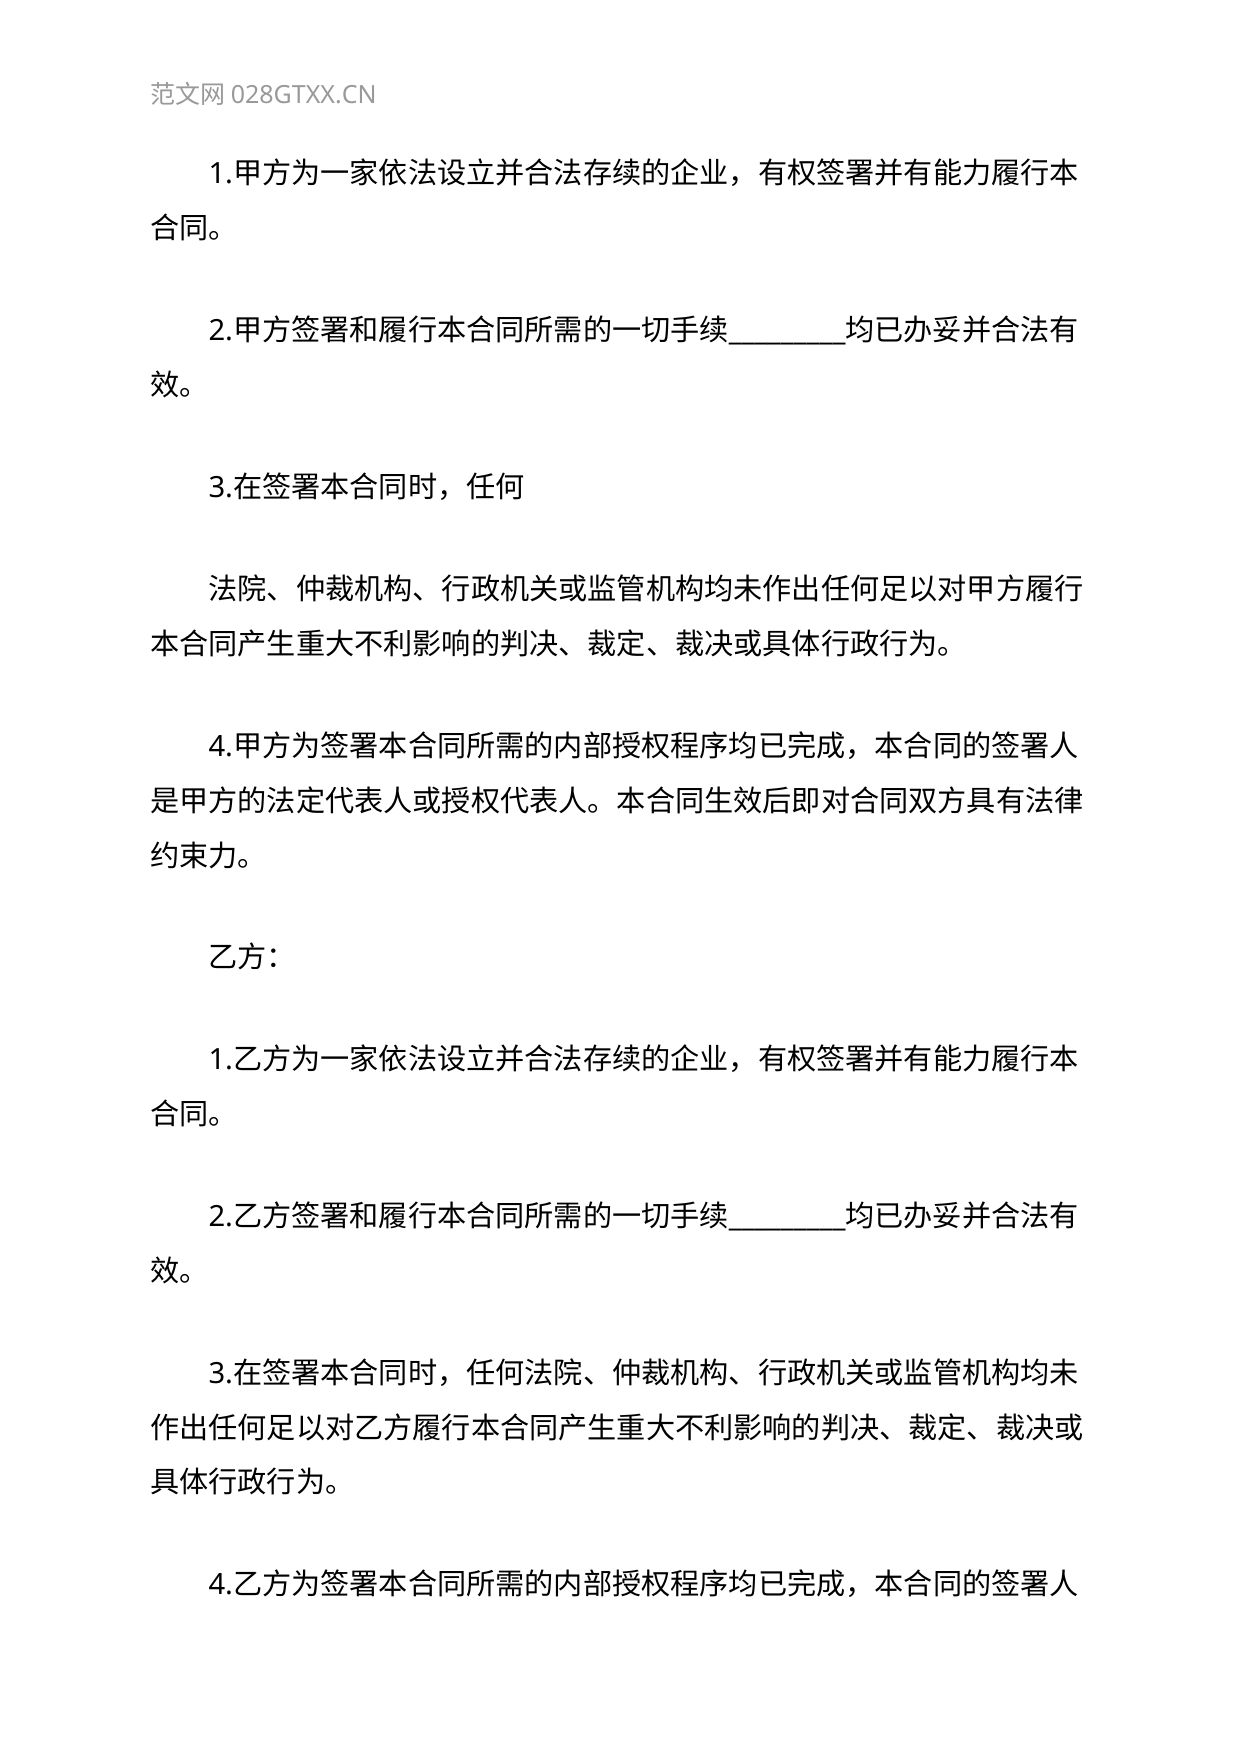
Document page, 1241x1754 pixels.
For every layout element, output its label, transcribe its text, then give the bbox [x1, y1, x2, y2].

text 2.乙方签署和履行本合同所需的一切手续_________均已办妥并合法有效。 [150, 1192, 1090, 1290]
text 3.在签署本合同时，任何 [150, 463, 1090, 506]
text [150, 1561, 1090, 1603]
text 1.甲方为一家依法设立并合法存续的企业，有权签署并有能力履行本合同。 [150, 150, 1090, 247]
text 3.在签署本合同时，任何法院、仲裁机构、行政机关或监管机构均未作出任何足以对乙方履行本合同产生重大不利影响的判决、裁定、裁决或具体行政行为。 [150, 1349, 1090, 1501]
text 4.甲方为签署本合同所需的内部授权程序均已完成，本合同的签署人是甲方的法定代表人或授权代表人。本合同生效后即对合同双方具有法律约束力。 [150, 722, 1090, 874]
text 2.甲方签署和履行本合同所需的一切手续_________均已办妥并合法有效。 [150, 307, 1090, 404]
text 1.乙方为一家依法设立并合法存续的企业，有权签署并有能力履行本合同。 [150, 1036, 1090, 1133]
text 乙方： [150, 934, 1090, 976]
text 法院、仲裁机构、行政机关或监管机构均未作出任何足以对甲方履行本合同产生重大不利影响的判决、裁定、裁决或具体行政行为。 [150, 566, 1090, 663]
